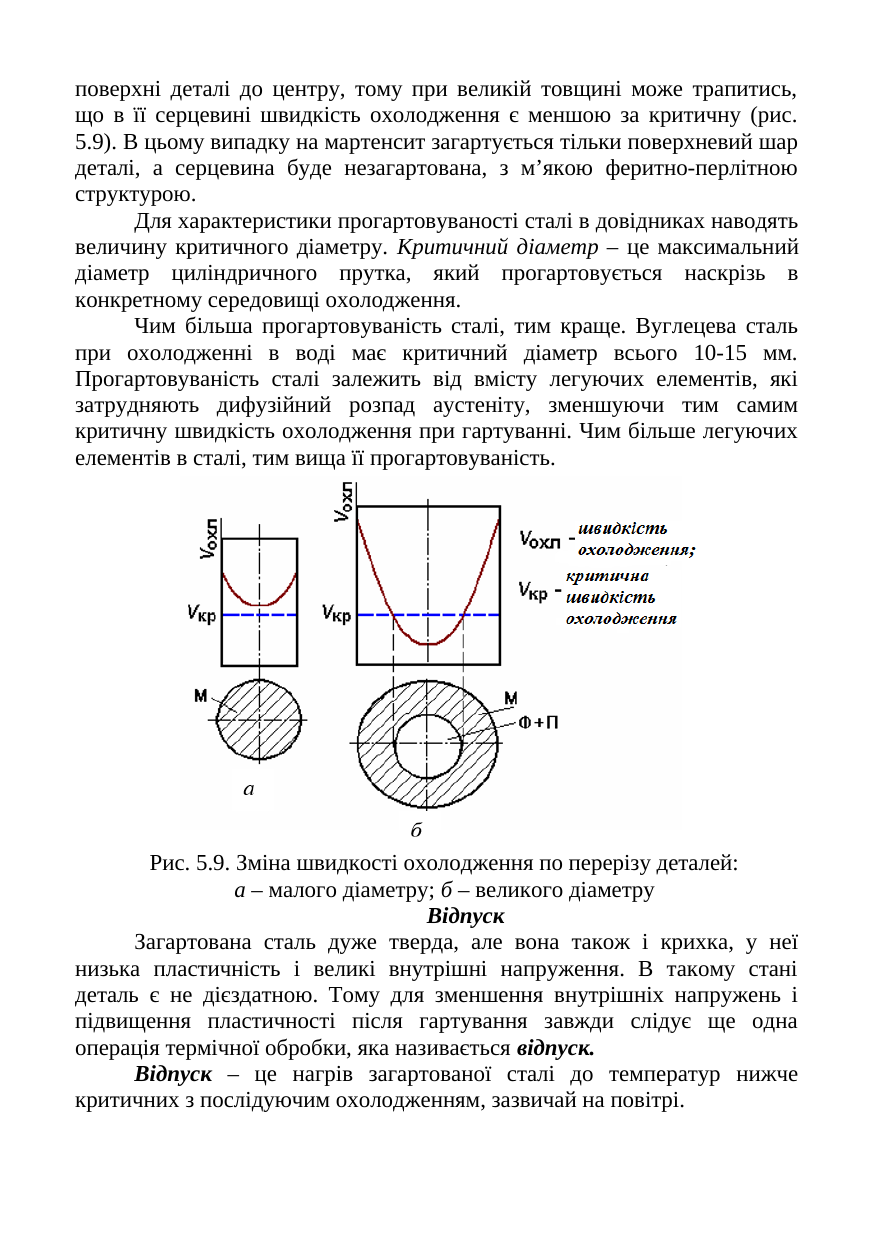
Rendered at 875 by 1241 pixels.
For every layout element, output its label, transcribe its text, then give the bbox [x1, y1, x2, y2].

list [75, 75, 799, 207]
list Для характеристики прогартовуваності сталі в довідниках наводять величину критичного діаметру. Критичний діаметр – це максимальний діаметр циліндричного прутка, який прогартовується наскрізь в конкретному середовищі охолодження. [75, 207, 799, 312]
list Рис. 5.9. Зміна швидкості охолодження по перерізу деталей: [75, 849, 799, 876]
list а – малого діаметру; б – великого діаметру [75, 876, 799, 902]
picture [162, 470, 712, 850]
list Чим більша прогартовуваність сталі, тим краще. Вуглецева сталь при охолодженні в воді має критичний діаметр всього 10-15 мм. Прогартовуваність сталі залежить від вмісту легуючих елементів, які затрудняють дифузійний розпад аустеніту, зменшуючи тим самим критичну швидкість охолодження при гартуванні. Чим більше легуючих елементів в сталі, тим вища її прогартовуваність. [75, 312, 799, 470]
list Загартована сталь дуже тверда, але вона також і крихка, у неї низька пластичність і великі внутрішні напруження. В такому стані деталь є не дієздатною. Тому для зменшення внутрішніх напружень і підвищення пластичності після гартування завжди слідує ще одна операція термічної обробки, яка називається відпуск. [75, 928, 799, 1060]
list Відпуск – це нагрів загартованої сталі до температур нижче критичних з послідуючим охолодженням, зазвичай на повітрі. [75, 1060, 799, 1113]
list Відпуск [75, 902, 799, 928]
